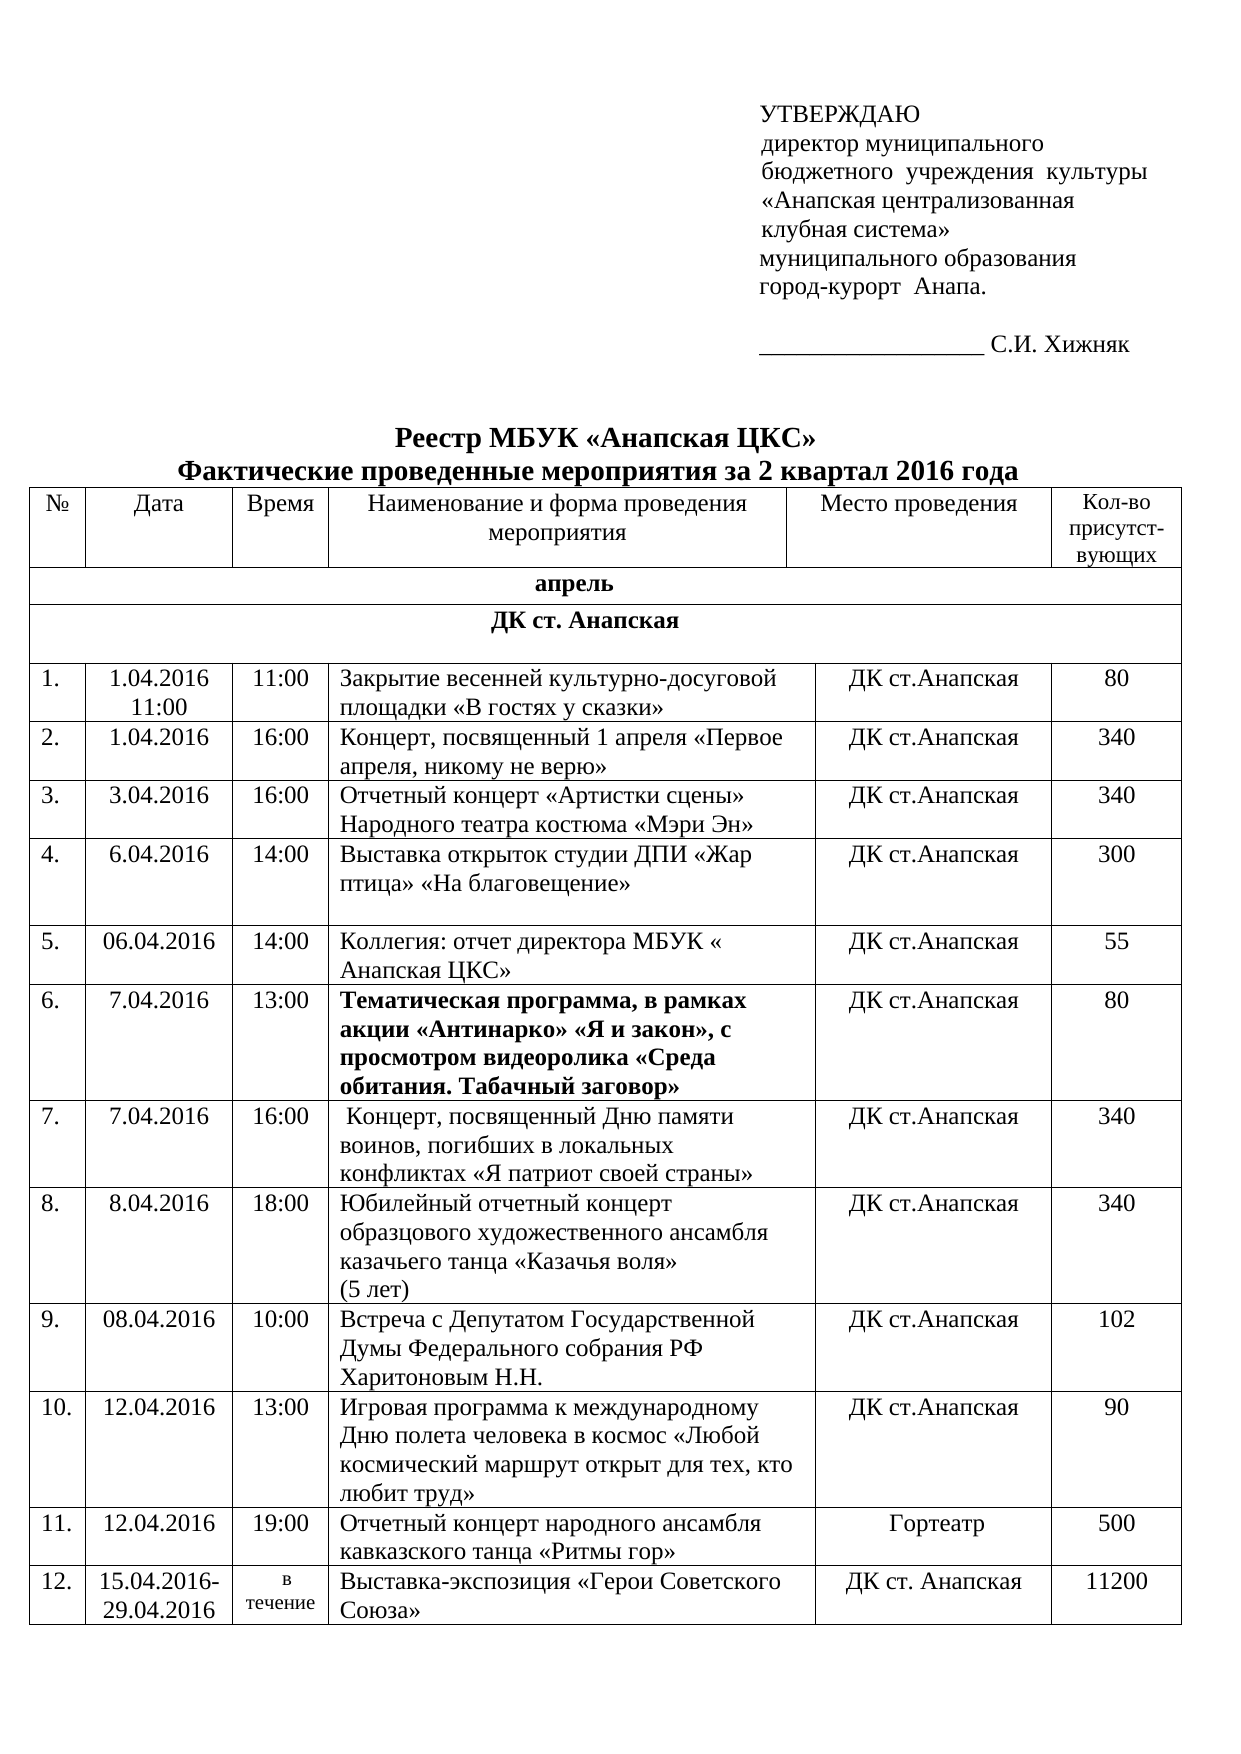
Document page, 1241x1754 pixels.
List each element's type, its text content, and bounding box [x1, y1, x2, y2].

table_cell 102 [1052, 1304, 1181, 1391]
table_cell [30, 1101, 85, 1187]
table_cell [30, 985, 85, 1100]
table_cell 6.04.2016 [86, 839, 232, 925]
text директор муниципального [561, 128, 1152, 156]
table_cell Концерт, посвященный Дню памяти воинов, погибших в локальных конфликтах «Я патриот своей страны» [329, 1101, 815, 1187]
table_cell 16:00 [233, 781, 328, 838]
table_cell ДК ст.Анапская [816, 839, 1051, 925]
table_cell Коллегия: отчет директора МБУК « Анапская ЦКС» [329, 926, 815, 984]
table_cell ДК ст.Анапская [816, 1304, 1051, 1391]
text бюджетного учреждения культуры [561, 156, 1152, 185]
table_cell Игровая программа к международному Дню полета человека в космос «Любой космический маршрут открыт для тех, кто любит труд» [329, 1392, 815, 1507]
table_header Кол-во присутст-вующих [1052, 488, 1181, 567]
table_cell ДК ст.Анапская [816, 1101, 1051, 1187]
table_cell 500 [1052, 1508, 1181, 1565]
table_cell 11200 [1052, 1566, 1181, 1624]
text Фактические проведенные мероприятия за 2 квартал 2016 года [59, 453, 1137, 487]
table_cell 14:00 [233, 926, 328, 984]
table_cell 08.04.2016 [86, 1304, 232, 1391]
table_header Место проведения [787, 488, 1051, 567]
table_cell 16:00 [233, 1101, 328, 1187]
table_cell 340 [1052, 1188, 1181, 1303]
table_cell Отчетный концерт «Артистки сцены» Народного театра костюма «Мэри Эн» [329, 781, 815, 838]
table_cell 340 [1052, 1101, 1181, 1187]
text Реестр МБУК «Анапская ЦКС» [59, 420, 1152, 453]
table_header Дата [86, 488, 232, 567]
table_cell апрель [30, 568, 1181, 604]
table_cell Закрытие весенней культурно-досуговой площадки «В гостях у сказки» [329, 664, 815, 721]
table_cell ДК ст. Анапская [30, 605, 1181, 662]
table_cell Юбилейный отчетный концерт образцового художественного ансамбля казачьего танца «Казачья воля» (5 лет) [329, 1188, 815, 1303]
table_cell ДК ст.Анапская [816, 926, 1051, 984]
table_cell [30, 839, 85, 925]
table_cell 90 [1052, 1392, 1181, 1507]
table_header № [30, 488, 85, 567]
table_cell в течение дня [233, 1566, 328, 1624]
table_cell 80 [1052, 985, 1181, 1100]
table_cell 1.04.2016 11:00 [86, 664, 232, 721]
table_cell 18:00 [233, 1188, 328, 1303]
table_cell ДК ст. Анапская [816, 1566, 1051, 1624]
table_cell 300 [1052, 839, 1181, 925]
table_cell ДК ст.Анапская [816, 781, 1051, 838]
text __________________ С.И. Хижняк [528, 329, 1152, 358]
table_cell Выставка открыток студии ДПИ «Жар птица» «На благовещение» [329, 839, 815, 925]
table_cell 3.04.2016 [86, 781, 232, 838]
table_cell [86, 1566, 232, 1624]
table_cell Тематическая программа, в рамках акции «Антинарко» «Я и закон», с просмотром видеоролика «Среда обитания. Табачный заговор» [329, 985, 815, 1100]
table_cell Концерт, посвященный 1 апреля «Первое апреля, никому не верю» [329, 722, 815, 779]
table_header Наименование и форма проведения мероприятия [329, 488, 786, 567]
table_cell [30, 1392, 85, 1507]
table_header Время [233, 488, 328, 567]
table_cell 10:00 [233, 1304, 328, 1391]
table_cell [30, 781, 85, 838]
table_cell 16:00 [233, 722, 328, 779]
table_cell ДК ст.Анапская [816, 985, 1051, 1100]
table_cell 340 [1052, 722, 1181, 779]
table_cell 80 [1052, 664, 1181, 721]
table_cell 06.04.2016 [86, 926, 232, 984]
table_cell 1.04.2016 [86, 722, 232, 779]
table_cell Встреча с Депутатом Государственной Думы Федерального собрания РФ Харитоновым Н.Н. [329, 1304, 815, 1391]
table_cell [30, 926, 85, 984]
table_cell [30, 1304, 85, 1391]
table_cell ДК ст.Анапская [816, 722, 1051, 779]
table_cell 12.04.2016 [86, 1392, 232, 1507]
text город-курорт Анапа. [528, 271, 1152, 300]
table_cell 55 [1052, 926, 1181, 984]
table_cell 12.04.2016 [86, 1508, 232, 1565]
table_cell 7.04.2016 [86, 1101, 232, 1187]
table_cell [30, 664, 85, 721]
table_cell 11:00 [233, 664, 328, 721]
table_cell ДК ст.Анапская [816, 1392, 1051, 1507]
table_cell 340 [1052, 781, 1181, 838]
text муниципального образования [528, 243, 1152, 271]
table_cell [30, 722, 85, 779]
table_cell 8.04.2016 [86, 1188, 232, 1303]
table_cell ДК ст.Анапская [816, 664, 1051, 721]
table_cell 19:00 [233, 1508, 328, 1565]
table_cell [30, 1566, 85, 1624]
text клубная система» [561, 214, 1152, 243]
subtitle УТВЕРЖДАЮ [59, 99, 1152, 128]
table_cell 14:00 [233, 839, 328, 925]
table_cell 13:00 [233, 985, 328, 1100]
table_cell [30, 1188, 85, 1303]
table_cell [30, 1508, 85, 1565]
table_cell Гортеатр [816, 1508, 1051, 1565]
table_cell 7.04.2016 [86, 985, 232, 1100]
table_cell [329, 1566, 815, 1624]
text «Анапская централизованная [561, 185, 1152, 214]
table_cell 13:00 [233, 1392, 328, 1507]
table_cell Отчетный концерт народного ансамбля кавказского танца «Ритмы гор» [329, 1508, 815, 1565]
table_cell ДК ст.Анапская [816, 1188, 1051, 1303]
